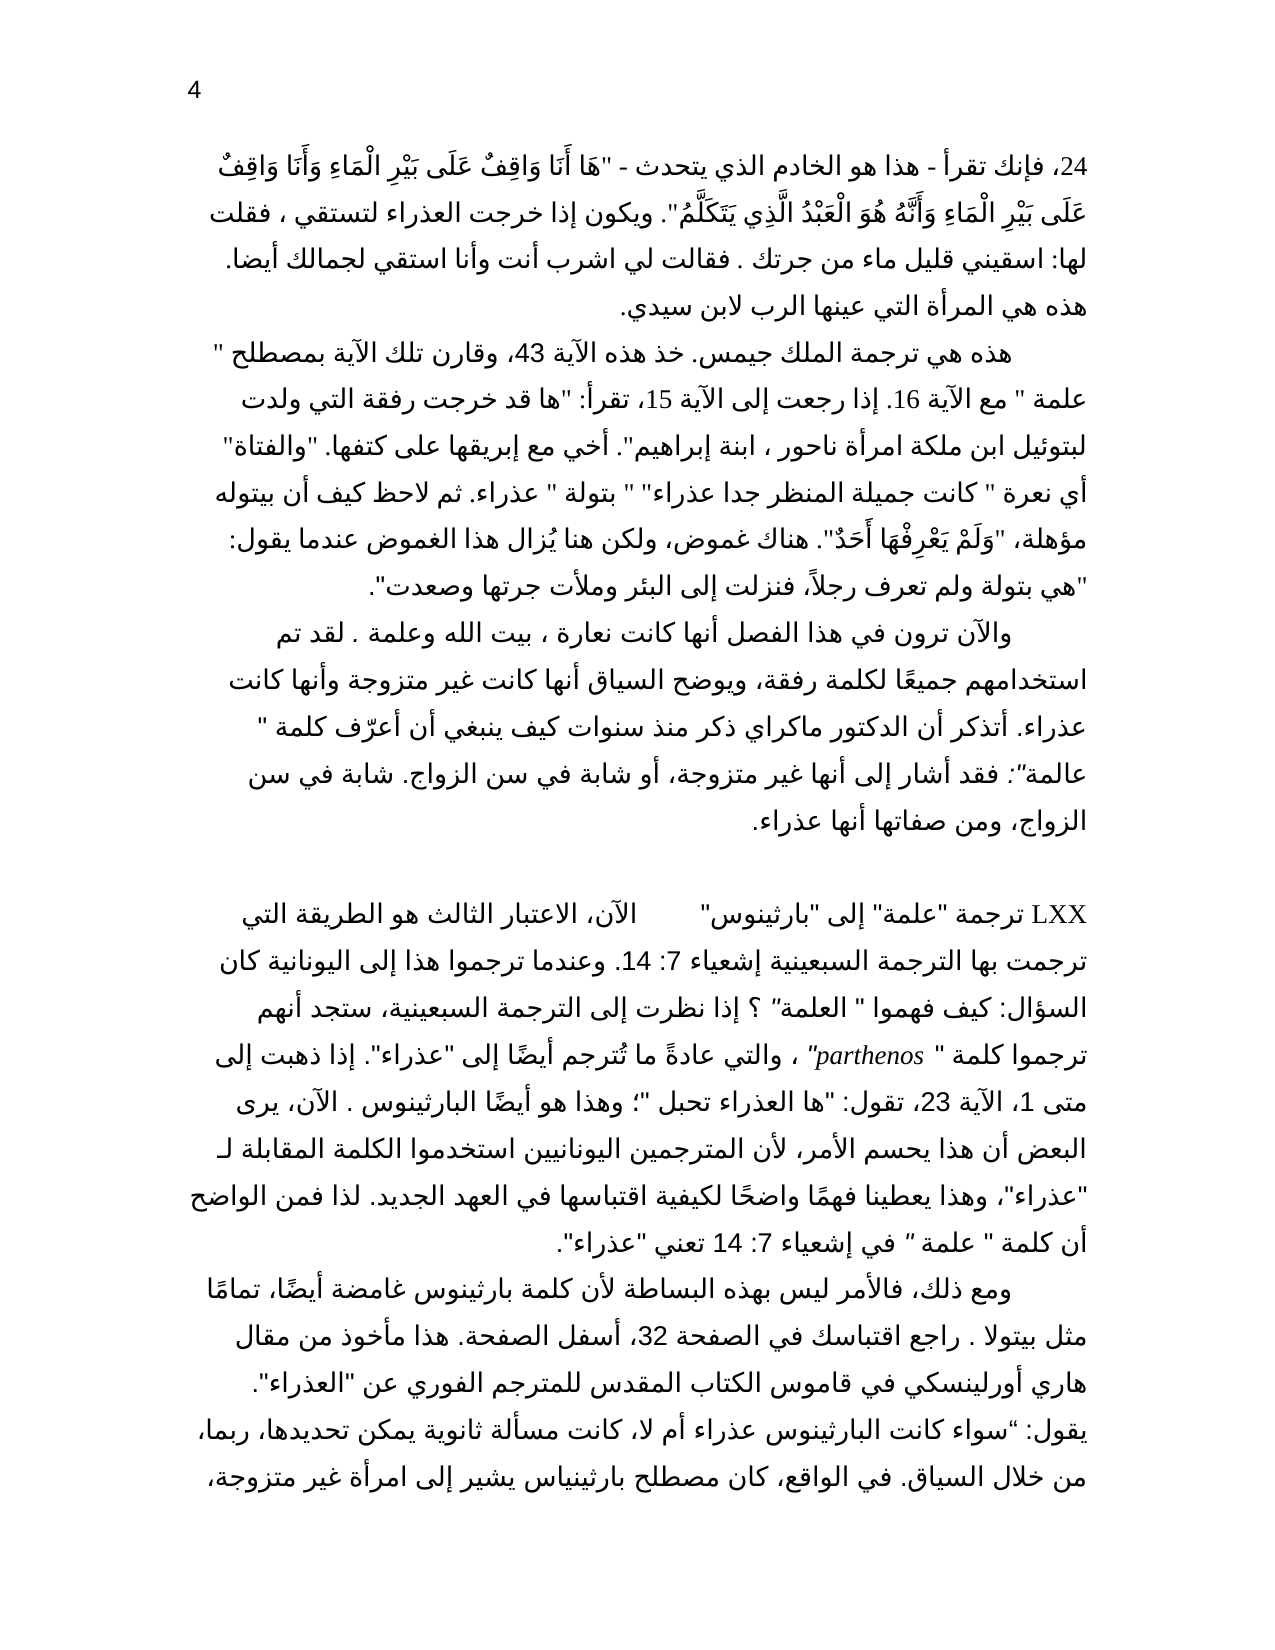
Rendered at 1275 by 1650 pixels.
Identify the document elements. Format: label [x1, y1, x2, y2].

text [187, 150, 1087, 1492]
